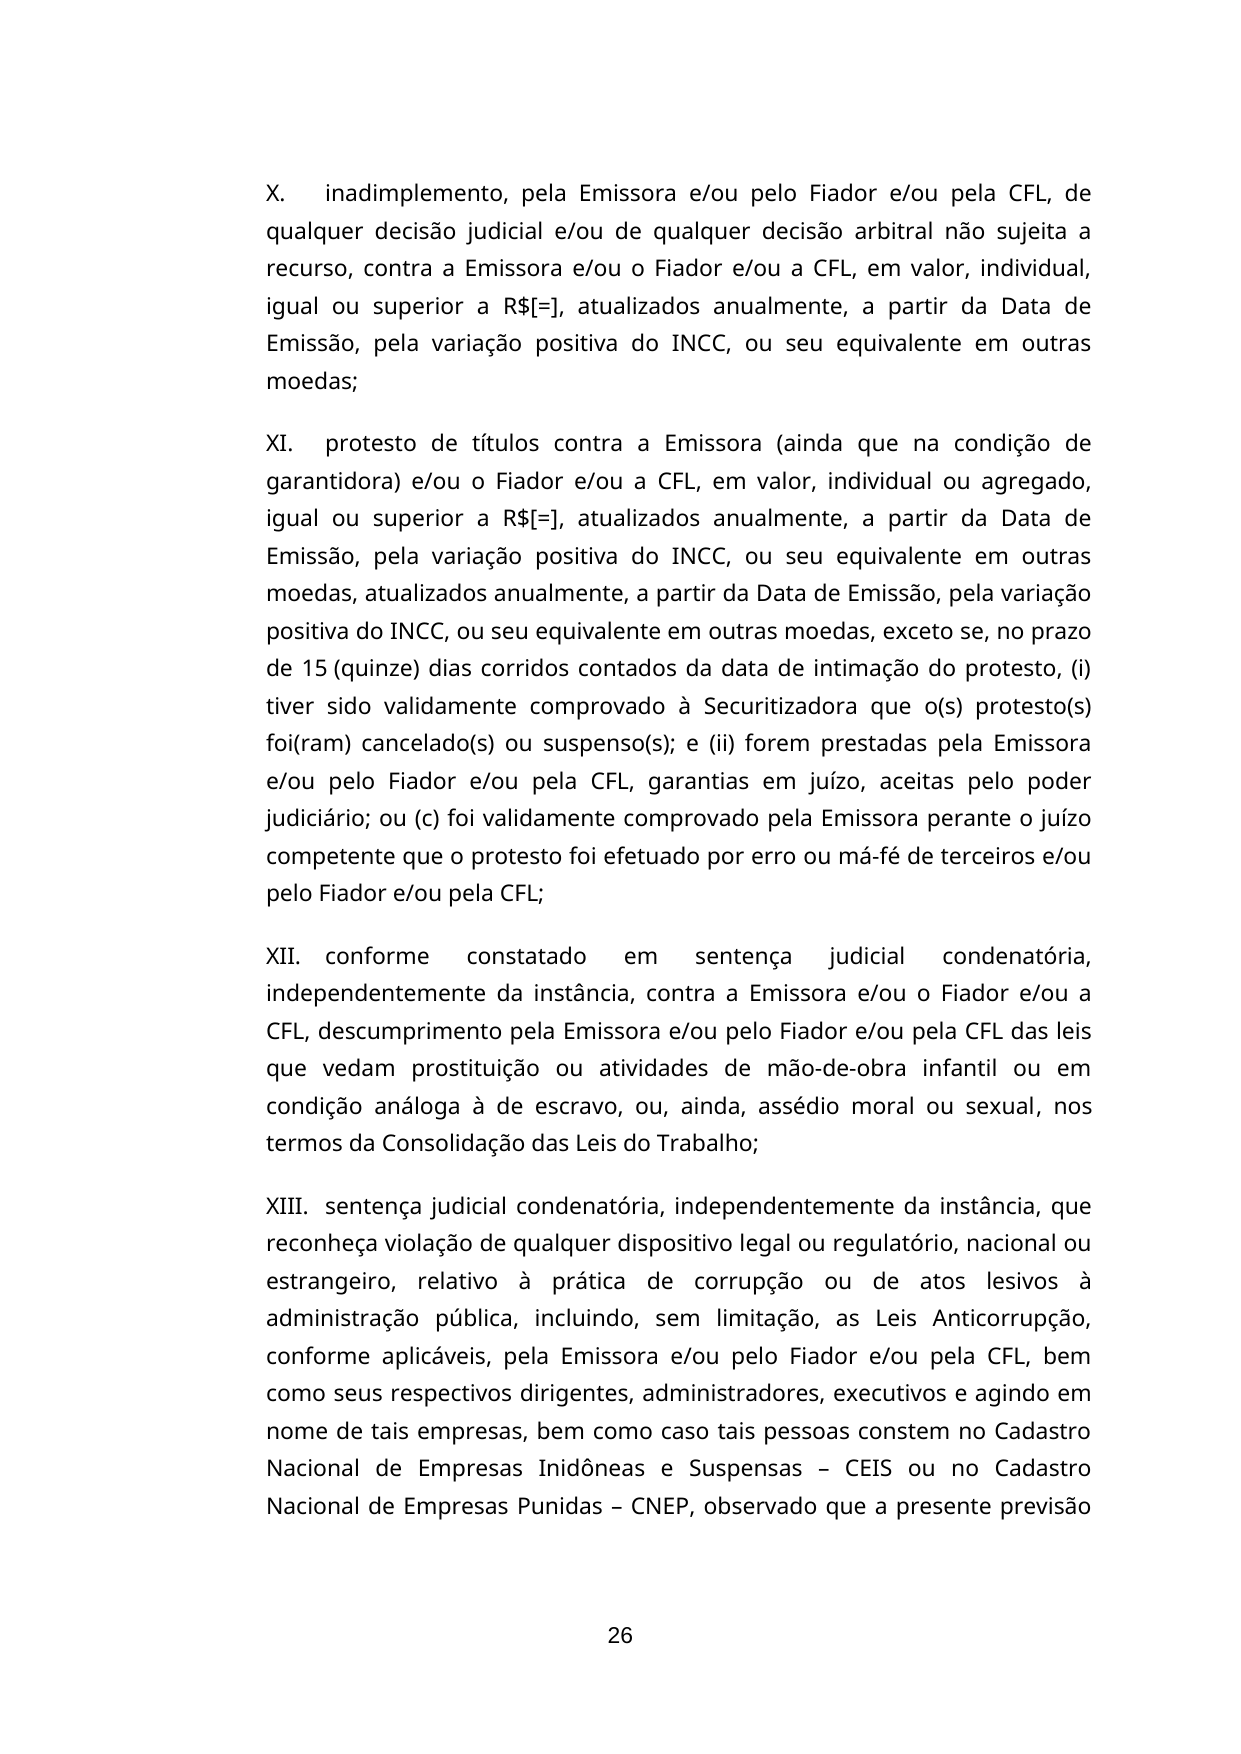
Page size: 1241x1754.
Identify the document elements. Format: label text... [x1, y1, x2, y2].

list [266, 1190, 1092, 1521]
list protesto de títulos contra a Emissora (ainda que na condição de garantidora) e/ou o Fiador e/ou a CFL, em valor, individual ou agregado, igual ou superior a R$[=], atualizados anualmente, a partir da Data de Emissão, pela variação positiva do INCC, ou seu equivalente em outras moedas, atualizados anualmente, a partir da Data de Emissão, pela variação positiva do INCC, ou seu equivalente em outras moedas, exceto se, no prazo de 15 (quinze) dias corridos contados da data de intimação do protesto, (i) tiver sido validamente comprovado à Securitizadora que o(s) protesto(s) foi(ram) cancelado(s) ou suspenso(s); e (ii) forem prestadas pela Emissora e/ou pelo Fiador e/ou pela CFL, garantias em juízo, aceitas pelo poder judiciário; ou (c) foi validamente comprovado pela Emissora perante o juízo competente que o protesto foi efetuado por erro ou má-fé de terceiros e/ou pelo Fiador e/ou pela CFL; [266, 427, 1092, 908]
list conforme constatado em sentença judicial condenatória, independentemente da instância, contra a Emissora e/ou o Fiador e/ou a CFL, descumprimento pela Emissora e/ou pelo Fiador e/ou pela CFL das leis que vedam prostituição ou atividades de mão-de-obra infantil ou em condição análoga à de escravo, ou, ainda, assédio moral ou sexual, nos termos da Consolidação das Leis do Trabalho; [266, 940, 1092, 1158]
list inadimplemento, pela Emissora e/ou pelo Fiador e/ou pela CFL, de qualquer decisão judicial e/ou de qualquer decisão arbitral não sujeita a recurso, contra a Emissora e/ou o Fiador e/ou a CFL, em valor, individual, igual ou superior a R$[=], atualizados anualmente, a partir da Data de Emissão, pela variação positiva do INCC, ou seu equivalente em outras moedas; [266, 177, 1092, 396]
